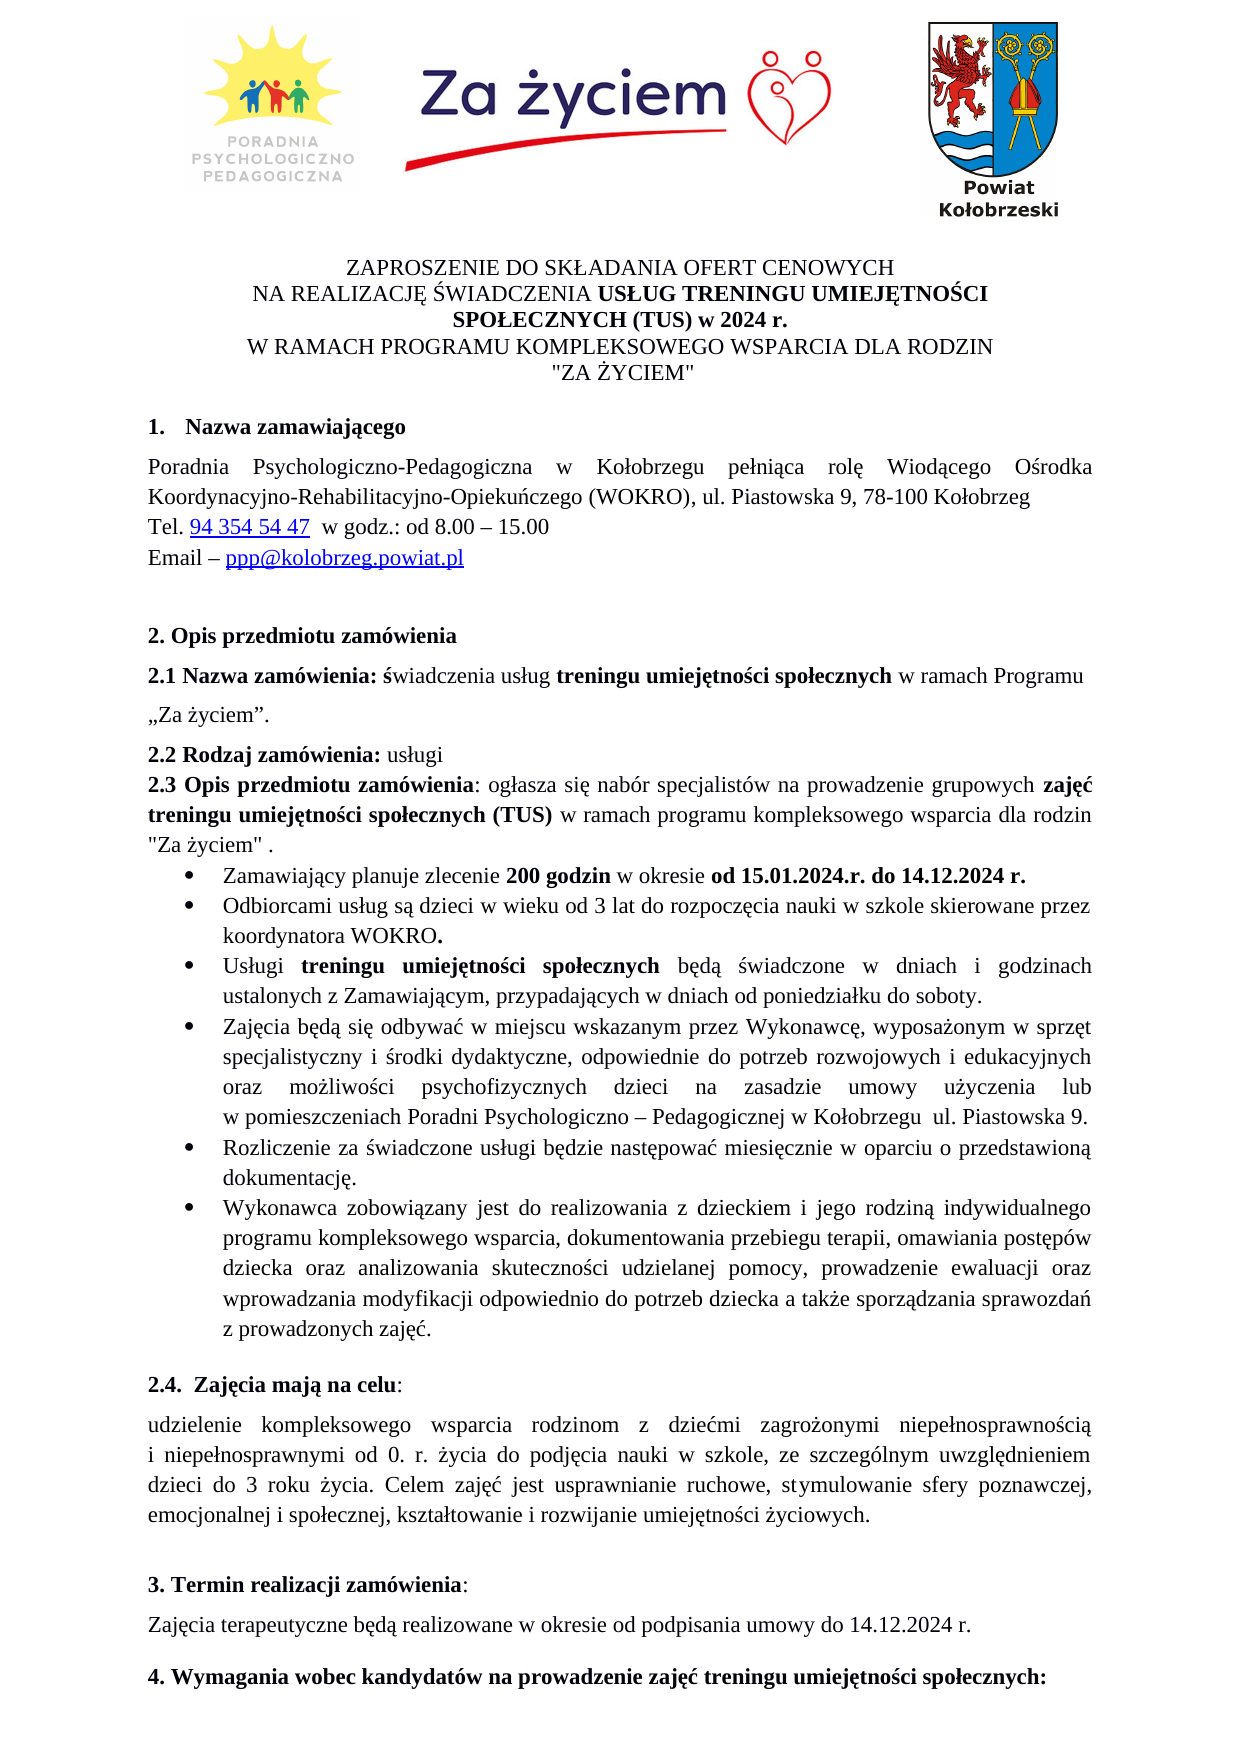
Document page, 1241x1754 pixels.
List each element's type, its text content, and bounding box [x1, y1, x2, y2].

text 2.1 Nazwa zamówienia: świadczenia usług treningu umiejętności społecznych w ramach Programu „Za życiem”. [148, 662, 1093, 728]
list Zamawiający planuje zlecenie 200 godzin w okresie od 15.01.2024.r. do 14.12.2024 r. [185, 862, 1093, 888]
text 2.3 Opis przedmiotu zamówienia: ogłasza się nabór specjalistów na prowadzenie grupowych zajęć treningu umiejętności społecznych (TUS) w ramach programu kompleksowego wsparcia dla rodzin "Za życiem" . [148, 771, 1093, 858]
list Rozliczenie za świadczone usługi będzie następować miesięcznie w oparciu o przedstawioną dokumentację. [185, 1134, 1093, 1190]
text SPOŁECZNYCH (TUS) w 2024 r. [148, 306, 1093, 333]
text ZAPROSZENIE DO SKŁADANIA OFERT CENOWYCH [148, 254, 1093, 280]
picture [379, 0, 862, 204]
list Wykonawca zobowiązany jest do realizowania z dzieckiem i jego rodziną indywidualnego programu kompleksowego wsparcia, dokumentowania przebiegu terapii, omawiania postępów dziecka oraz analizowania skuteczności udzielanej pomocy, prowadzenie ewaluacji oraz wprowadzania modyfikacji odpowiednio do potrzeb dziecka a także sporządzania sprawozdań z prowadzonych zajęć. [185, 1194, 1093, 1341]
text Email – ppp@kolobrzeg.powiat.pl [148, 543, 1093, 570]
text Zajęcia terapeutyczne będą realizowane w okresie od podpisania umowy do 14.12.2024 r. [148, 1611, 1093, 1637]
text Poradnia Psychologiczno-Pedagogiczna w Kołobrzegu pełniąca rolę Wiodącego Ośrodka Koordynacyjno-Rehabilitacyjno-Opiekuńczego (WOKRO), ul. Piastowska 9, 78-100 Kołobrzeg [148, 453, 1093, 509]
picture [918, 18, 1064, 222]
text NA REALIZACJĘ ŚWIADCZENIA USŁUG TRENINGU UMIEJĘTNOŚCI [148, 280, 1093, 306]
text W RAMACH PROGRAMU KOMPLEKSOWEGO WSPARCIA DLA RODZIN [148, 333, 1093, 359]
text 2.4. Zajęcia mają na celu: [148, 1371, 1093, 1398]
list Nazwa zamawiającego [148, 413, 1093, 440]
text 4. Wymagania wobec kandydatów na prowadzenie zajęć treningu umiejętności społecznych: [148, 1663, 1093, 1690]
text 3. Termin realizacji zamówienia: [148, 1571, 1093, 1598]
text 2. Opis przedmiotu zamówienia [148, 622, 1093, 649]
text "ZA ŻYCIEM" [148, 359, 1093, 385]
list Usługi treningu umiejętności społecznych będą świadczone w dniach i godzinach ustalonych z Zamawiającym, przypadających w dniach od poniedziałku do soboty. [185, 952, 1093, 1009]
list Odbiorcami usług są dzieci w wieku od 3 lat do rozpoczęcia nauki w szkole skierowane przez koordynatora WOKRO. [185, 892, 1093, 948]
text 2.2 Rodzaj zamówienia: usługi [148, 741, 1093, 767]
picture [185, 15, 361, 191]
text udzielenie kompleksowego wsparcia rodzinom z dziećmi zagrożonymi niepełnosprawnością i niepełnosprawnymi od 0. r. życia do podjęcia nauki w szkole, ze szczególnym uwzględnieniem dzieci do 3 roku życia. Celem zajęć jest usprawnianie ruchowe, stymulowanie sfery poznawczej, emocjonalnej i społecznej, kształtowanie i rozwijanie umiejętności życiowych. [148, 1411, 1093, 1528]
text Tel. 94 354 54 47 w godz.: od 8.00 – 15.00 [148, 513, 1093, 540]
list Zajęcia będą się odbywać w miejscu wskazanym przez Wykonawcę, wyposażonym w sprzęt specjalistyczny i środki dydaktyczne, odpowiednie do potrzeb rozwojowych i edukacyjnych oraz możliwości psychofizycznych dzieci na zasadzie umowy użyczenia lub w pomieszczeniach Poradni Psychologiczno – Pedagogicznej w Kołobrzegu ul. Piastowska 9. [185, 1013, 1093, 1130]
